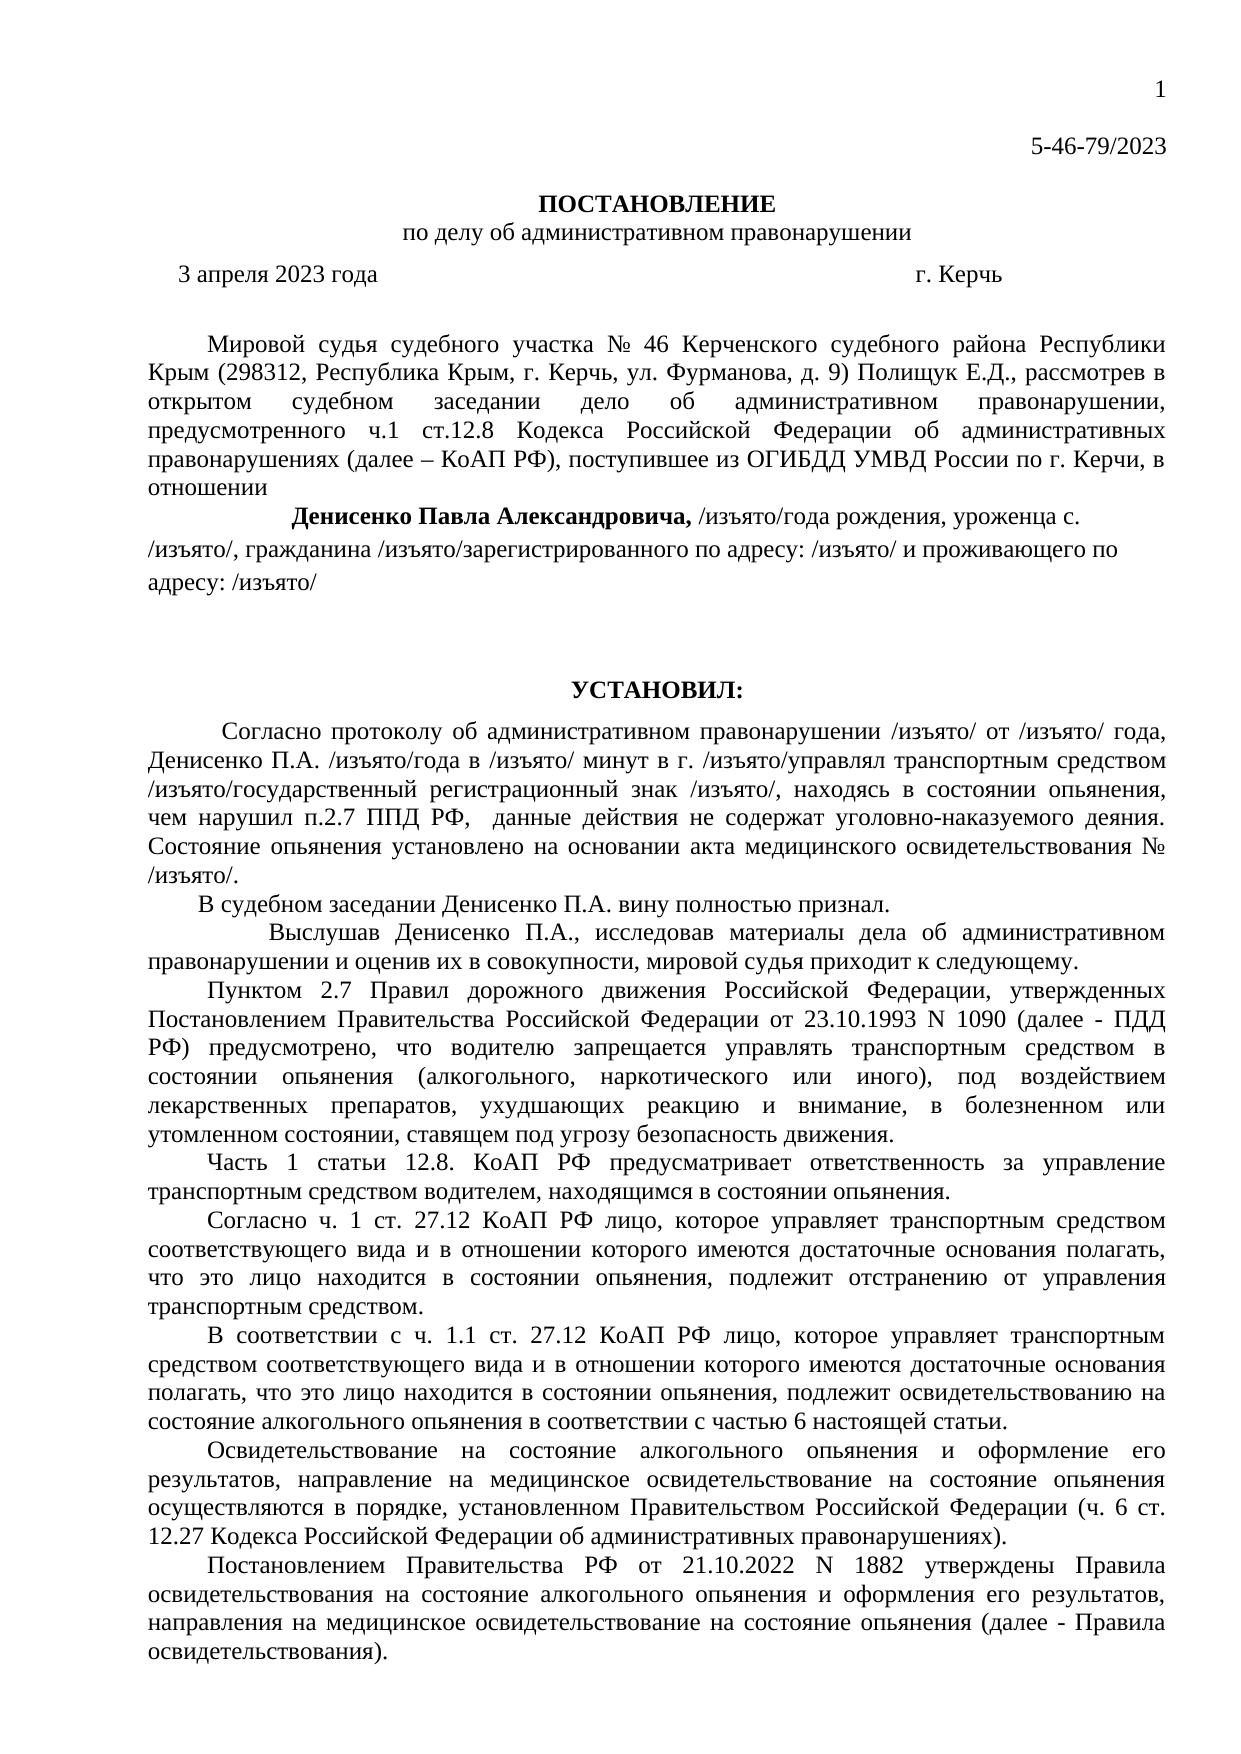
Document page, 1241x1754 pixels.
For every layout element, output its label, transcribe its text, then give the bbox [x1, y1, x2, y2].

text ПОСТАНОВЛЕНИЕ [148, 189, 1167, 217]
text УСТАНОВИЛ: [148, 675, 1167, 704]
text Денисенко Павла Александровича, /изъято/года рождения, уроженца с. /изъято/, гражданина /изъято/зарегистрированного по адресу: /изъято/ и проживающего по адресу: /изъято/ [148, 501, 1167, 596]
text Согласно ч. 1 ст. 27.12 КоАП РФ лицо, которое управляет транспортным средством соответствующего вида и в отношении которого имеются достаточные основания полагать, что это лицо находится в состоянии опьянения, подлежит отстранению от управления транспортным средством. [148, 1205, 1167, 1320]
text 5-46-79/2023 [148, 131, 1167, 160]
text Согласно протоколу об административном правонарушении /изъято/ от /изъято/ года, Денисенко П.А. /изъято/года в /изъято/ минут в г. /изъято/управлял транспортным средством /изъято/государственный регистрационный знак /изъято/, находясь в состоянии опьянения, чем нарушил п.2.7 ППД РФ, данные действия не содержат уголовно-наказуемого деяния. Состояние опьянения установлено на основании акта медицинского освидетельствования № /изъято/. [148, 716, 1167, 889]
text В соответствии с ч. 1.1 ст. 27.12 КоАП РФ лицо, которое управляет транспортным средством соответствующего вида и в отношении которого имеются достаточные основания полагать, что это лицо находится в состоянии опьянения, подлежит освидетельствованию на состояние алкогольного опьянения в соответствии с частью 6 настоящей статьи. [148, 1320, 1167, 1435]
text Часть 1 статьи 12.8. КоАП РФ предусматривает ответственность за управление транспортным средством водителем, находящимся в состоянии опьянения. [148, 1147, 1167, 1205]
text Пунктом 2.7 Правил дорожного движения Российской Федерации, утвержденных Постановлением Правительства Российской Федерации от 23.10.1993 N 1090 (далее - ПДД РФ) предусмотрено, что водителю запрещается управлять транспортным средством в состоянии опьянения (алкогольного, наркотического или иного), под воздействием лекарственных препаратов, ухудшающих реакцию и внимание, в болезненном или утомленном состоянии, ставящем под угрозу безопасность движения. [148, 975, 1167, 1147]
text 3 апреля 2023 года г. Керчь [148, 259, 1167, 316]
text Мировой судья судебного участка № 46 Керченского судебного района Республики Крым (298312, Республика Крым, г. Керчь, ул. Фурманова, д. 9) Полищук Е.Д., рассмотрев в открытом судебном заседании дело об административном правонарушении, предусмотренного ч.1 ст.12.8 Кодекса Российской Федерации об административных правонарушениях (далее – КоАП РФ), поступившее из ОГИБДД УМВД России по г. Керчи, в отношении [148, 329, 1167, 501]
text по делу об административном правонарушении [148, 217, 1167, 246]
text Постановлением Правительства РФ от 21.10.2022 N 1882 утверждены Правила освидетельствования на состояние алкогольного опьянения и оформления его результатов, направления на медицинское освидетельствование на состояние опьянения (далее - Правила освидетельствования). [148, 1550, 1167, 1665]
text В судебном заседании Денисенко П.А. вину полностью признал. [148, 889, 1167, 917]
text Освидетельствование на состояние алкогольного опьянения и оформление его результатов, направление на медицинское освидетельствование на состояние опьянения осуществляются в порядке, установленном Правительством Российской Федерации (ч. 6 ст. 12.27 Кодекса Российской Федерации об административных правонарушениях). [148, 1435, 1167, 1550]
text Выслушав Денисенко П.А., исследовав материалы дела об административном правонарушении и оценив их в совокупности, мировой судья приходит к следующему. [148, 917, 1167, 975]
